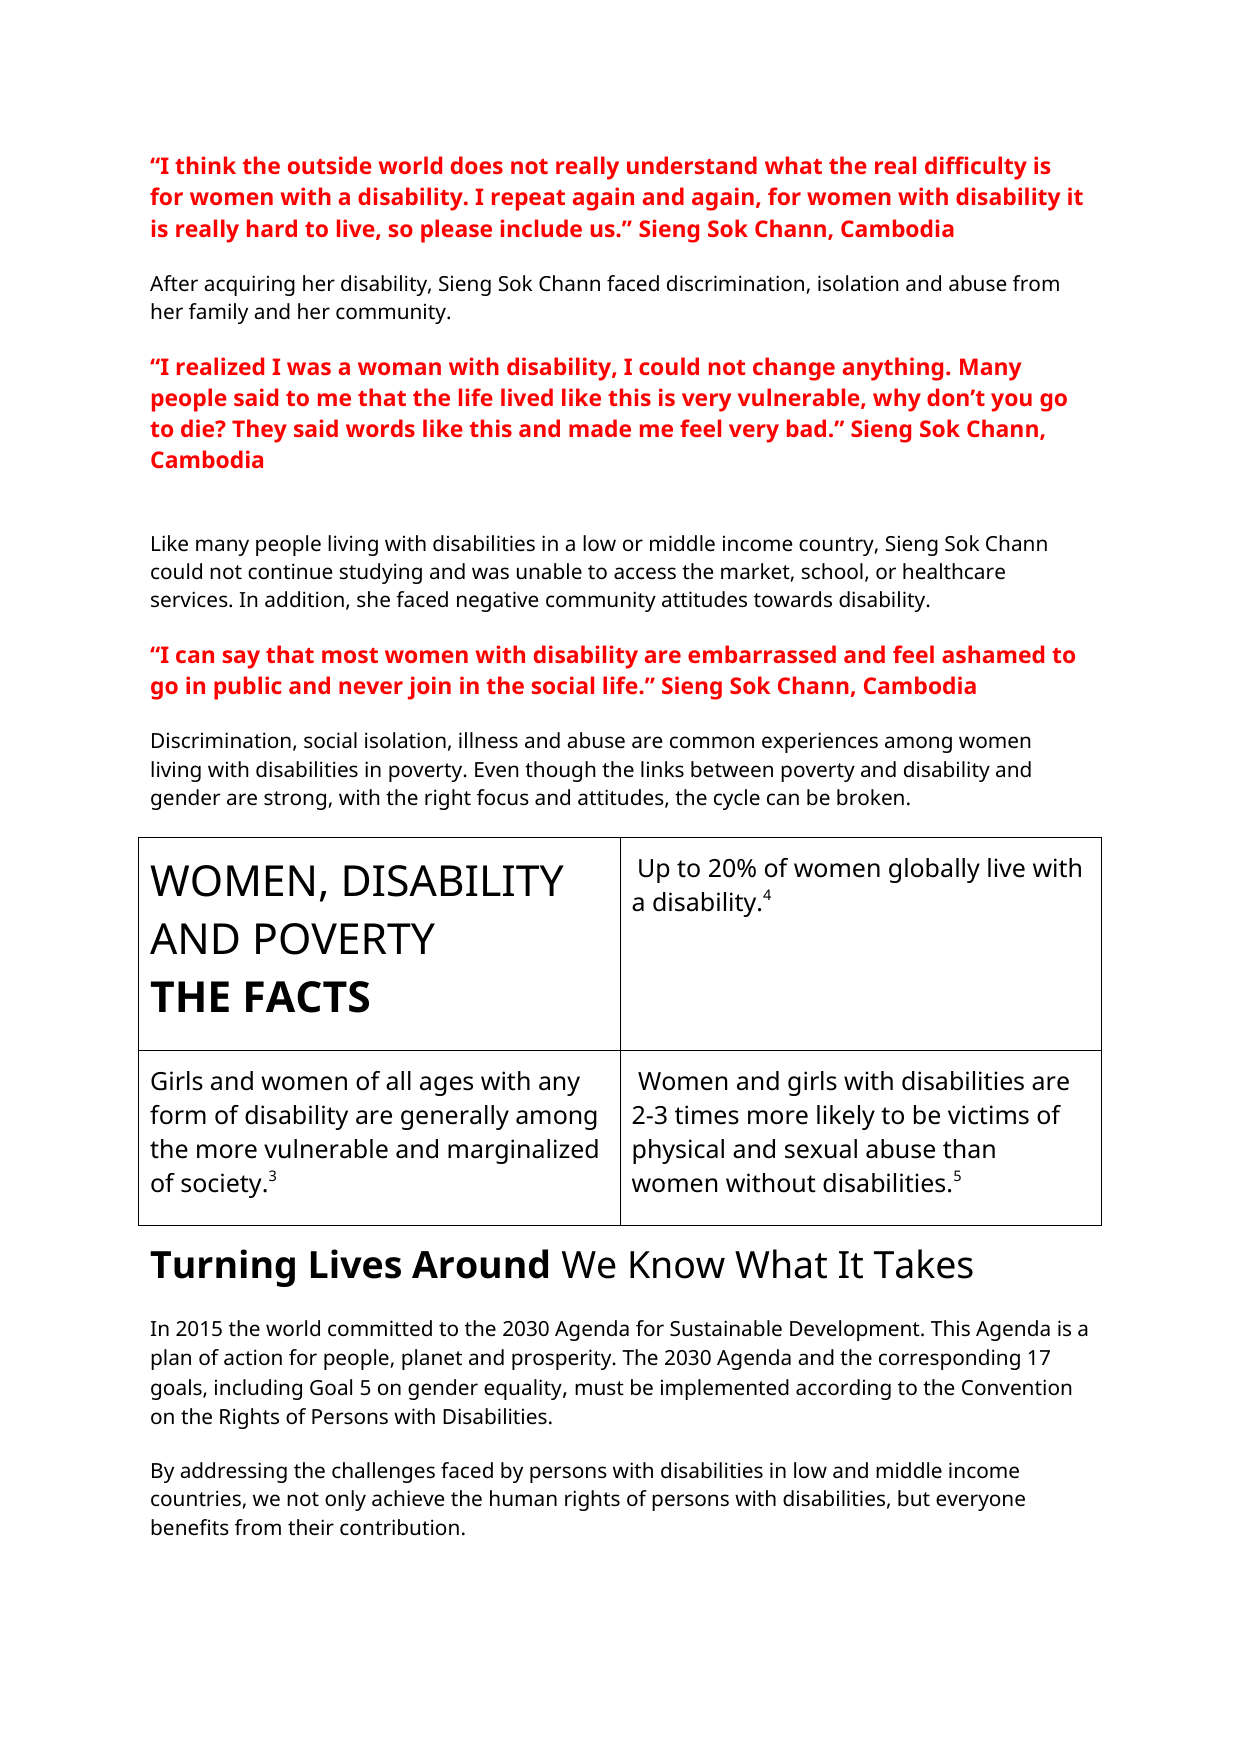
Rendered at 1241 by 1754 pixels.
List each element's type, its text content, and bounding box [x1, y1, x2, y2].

text In 2015 the world committed to the 2030 Agenda for Sustainable Development. This Agenda is a plan of action for people, planet and prosperity. The 2030 Agenda and the corresponding 17 goals, including Goal 5 on gender equality, must be implemented according to the Convention on the Rights of Persons with Disabilities. [150, 1314, 1090, 1431]
table_cell Girls and women of all ages with any form of disability are generally among the more vulnerable and marginalized of society.3 [139, 1051, 620, 1225]
text Like many people living with disabilities in a low or middle income country, Sieng Sok Chann could not continue studying and was unable to access the market, school, or healthcare services. In addition, she faced negative community attitudes towards disability. [150, 529, 1090, 614]
text Discrimination, social isolation, illness and abuse are common experiences among women living with disabilities in poverty. Even though the links between poverty and disability and gender are strong, with the right focus and attitudes, the cycle can be broken. [150, 726, 1090, 812]
text By addressing the challenges faced by persons with disabilities in low and middle income countries, we not only achieve the human rights of persons with disabilities, but everyone benefits from their contribution. [150, 1456, 1090, 1541]
text “I think the outside world does not really understand what the real difficulty is for women with a disability. I repeat again and again, for women with disability it is really hard to live, so please include us.” Sieng Sok Chann, Cambodia [150, 150, 1090, 244]
text “I can say that most women with disability are embarrassed and feel ashamed to go in public and never join in the social life.” Sieng Sok Chann, Cambodia [150, 639, 1090, 701]
text After acquiring her disability, Sieng Sok Chann faced discrimination, isolation and abuse from her family and her community. [150, 269, 1090, 326]
table_header Up to 20% of women globally live with a disability.4 [621, 838, 1101, 1050]
text “I realized I was a woman with disability, I could not change anything. Many people said to me that the life lived like this is very vulnerable, why don’t you go to die? They said words like this and made me feel very bad.” Sieng Sok Chann, Cambodia [150, 351, 1090, 504]
table_header WOMEN, DISABILITY AND POVERTY THE FACTS [139, 838, 620, 1050]
table_cell Women and girls with disabilities are 2-3 times more likely to be victims of physical and sexual abuse than women without disabilities.5 [621, 1051, 1101, 1225]
text Turning Lives Around We Know What It Takes [150, 1238, 1090, 1289]
